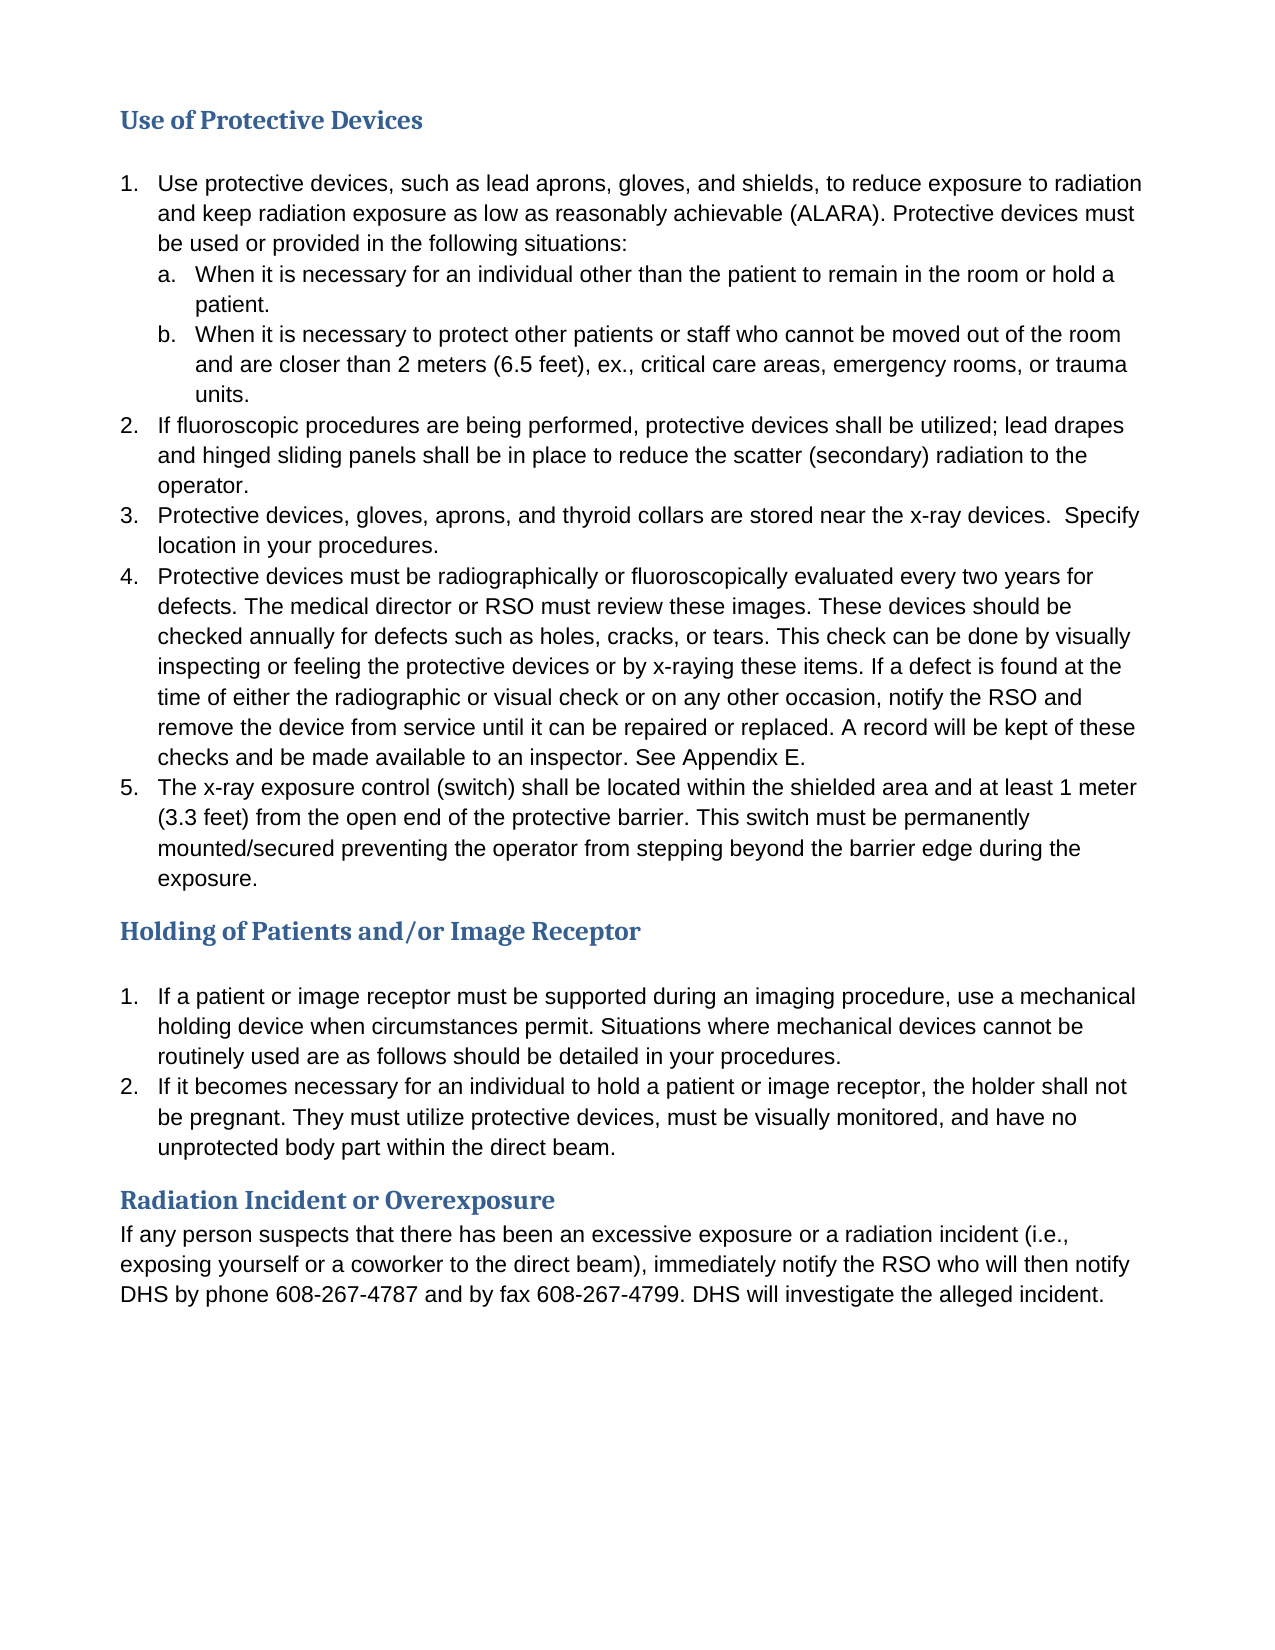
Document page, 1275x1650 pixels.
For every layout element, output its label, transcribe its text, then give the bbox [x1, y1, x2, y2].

list Protective devices must be radiographically or fluoroscopically evaluated every two years for defects. The medical director or RSO must review these images. These devices should be checked annually for defects such as holes, cracks, or tears. This check can be done by visually inspecting or feeling the protective devices or by x-raying these items. If a defect is found at the time of either the radiographic or visual check or on any other occasion, notify the RSO and remove the device from service until it can be repaired or replaced. A record will be kept of these checks and be made available to an inspector. See Appendix E. [120, 563, 1155, 770]
list Use protective devices, such as lead aprons, gloves, and shields, to reduce exposure to radiation and keep radiation exposure as low as reasonably achievable (ALARA). Protective devices must be used or provided in the following situations: [120, 170, 1155, 257]
text If any person suspects that there has been an excessive exposure or a radiation incident (i.e., exposing yourself or a coworker to the direct beam), immediately notify the RSO who will then notify DHS by phone 608-267-4787 and by fax 608-267-4799. DHS will investigate the alleged incident. [120, 1221, 1155, 1307]
list If a patient or image receptor must be supported during an imaging procedure, use a mechanical holding device when circumstances permit. Situations where mechanical devices cannot be routinely used are as follows should be detailed in your procedures. [120, 983, 1155, 1069]
list If fluoroscopic procedures are being performed, protective devices shall be utilized; lead drapes and hinged sliding panels shall be in place to reduce the scatter (secondary) radiation to the operator. [120, 412, 1155, 498]
list Protective devices, gloves, aprons, and thyroid collars are stored near the x-ray devices. Specify location in your procedures. [120, 502, 1155, 559]
list If it becomes necessary for an individual to hold a patient or image receptor, the holder shall not be pregnant. They must utilize protective devices, must be visually monitored, and have no unprotected body part within the direct beam. [120, 1073, 1155, 1160]
list When it is necessary for an individual other than the patient to remain in the room or hold a patient. [157, 261, 1155, 317]
subtitle Radiation Incident or Overexposure [120, 1185, 1155, 1216]
list When it is necessary to protect other patients or staff who cannot be moved out of the room and are closer than 2 meters (6.5 feet), ex., critical care areas, emergency rooms, or trauma units. [157, 321, 1155, 408]
subtitle Use of Protective Devices [120, 105, 1155, 136]
list The x-ray exposure control (switch) shall be located within the shielded area and at least 1 meter (3.3 feet) from the open end of the protective barrier. This switch must be permanently mounted/secured preventing the operator from stepping beyond the barrier edge during the exposure. [120, 774, 1155, 891]
subtitle Holding of Patients and/or Image Receptor [120, 916, 1155, 947]
